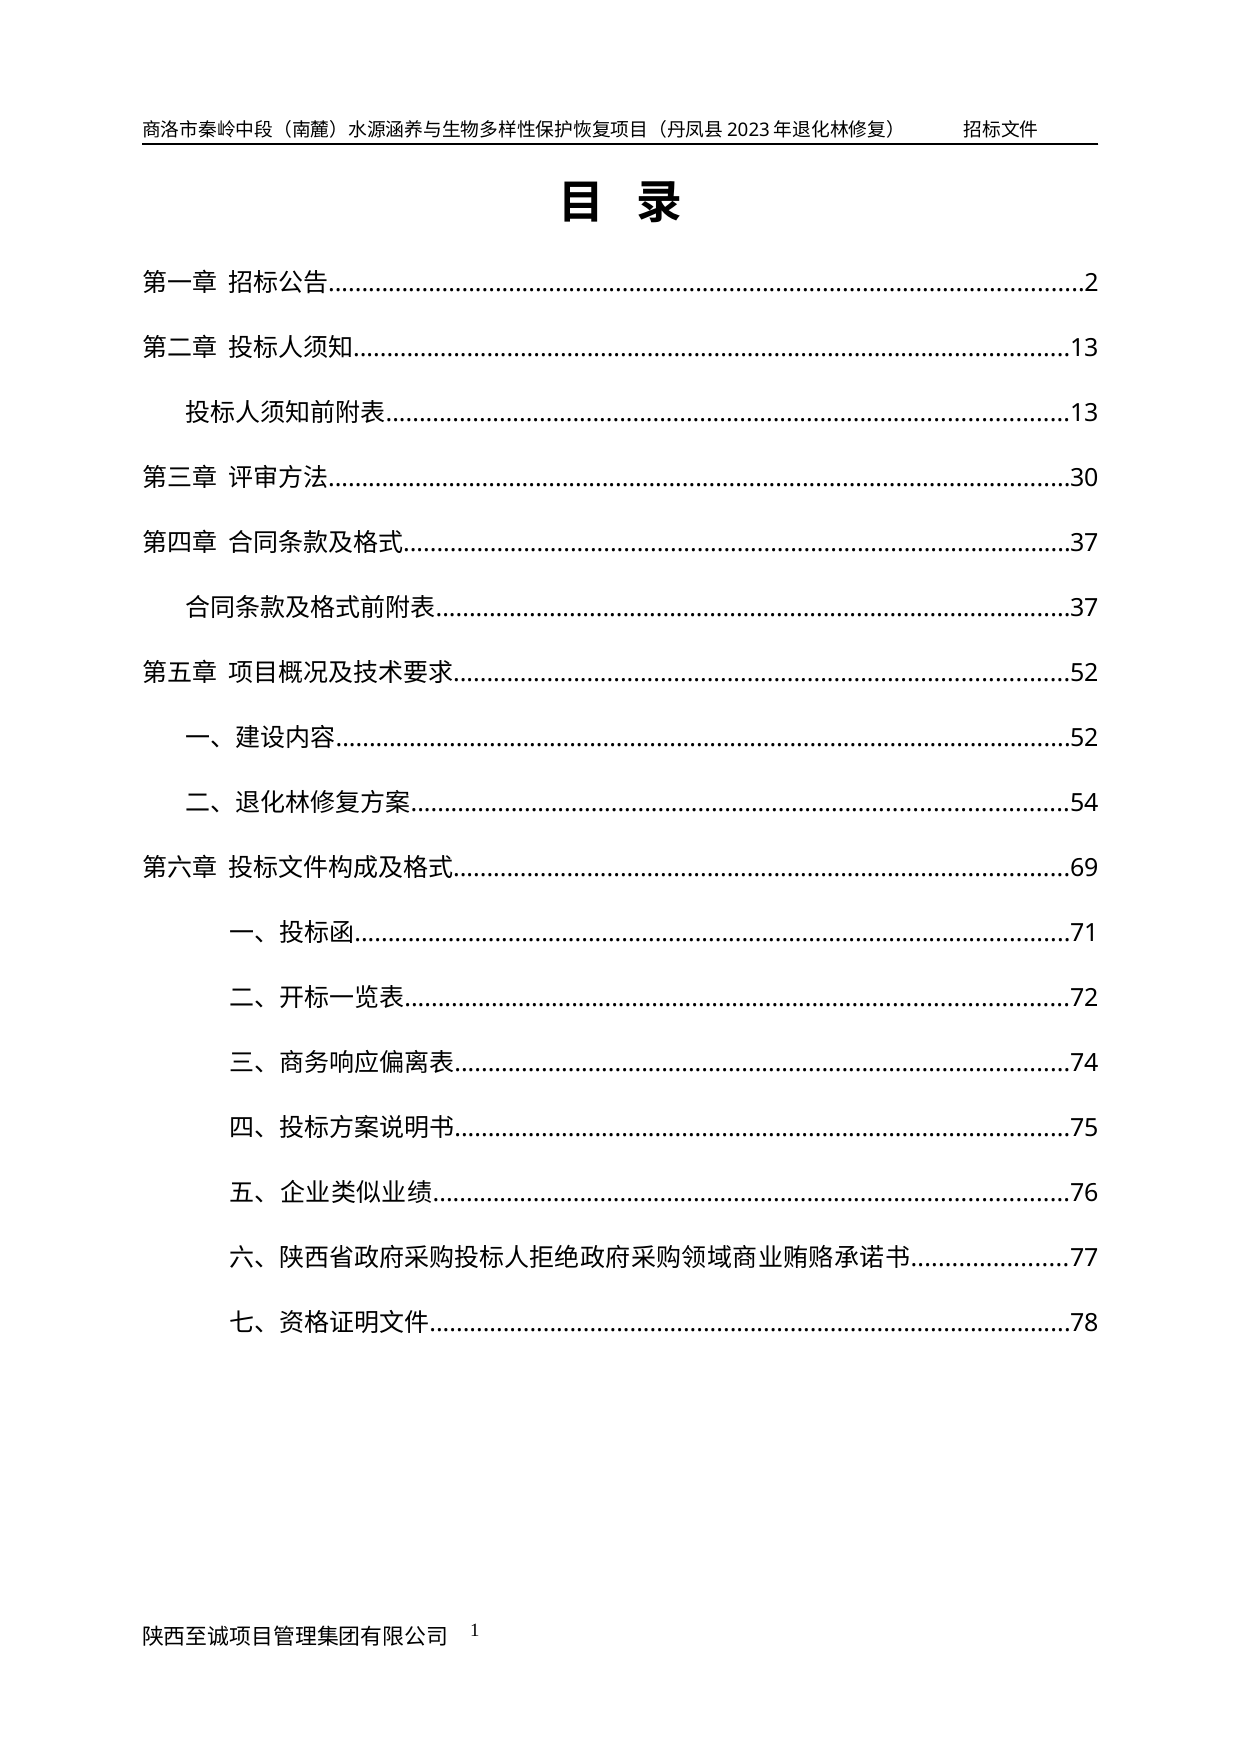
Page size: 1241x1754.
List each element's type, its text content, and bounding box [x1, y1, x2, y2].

text 七、资格证明文件 78 [229, 1288, 1098, 1353]
text 六、陕西省政府采购投标人拒绝政府采购领域商业贿赂承诺书 77 [229, 1223, 1098, 1288]
text 第一章 招标公告 2 [142, 248, 1098, 313]
text 五、企业类似业绩 76 [229, 1158, 1098, 1223]
text 四、投标方案说明书 75 [229, 1093, 1098, 1158]
text 第二章 投标人须知 13 [142, 313, 1098, 378]
text 第六章 投标文件构成及格式 69 [142, 833, 1098, 898]
text 合同条款及格式前附表 37 [186, 573, 1098, 638]
text 一、投标函 71 [229, 898, 1098, 963]
text 一、建设内容 52 [186, 703, 1098, 768]
text 二、开标一览表 72 [229, 963, 1098, 1028]
text 第四章 合同条款及格式 37 [142, 508, 1098, 573]
text 目 录 [142, 150, 1098, 248]
text 投标人须知前附表 13 [186, 378, 1098, 443]
text 三、商务响应偏离表 74 [229, 1028, 1098, 1093]
text 二、退化林修复方案 54 [186, 768, 1098, 833]
text 第三章 评审方法 30 [142, 443, 1098, 508]
text 第五章 项目概况及技术要求 52 [142, 638, 1098, 703]
